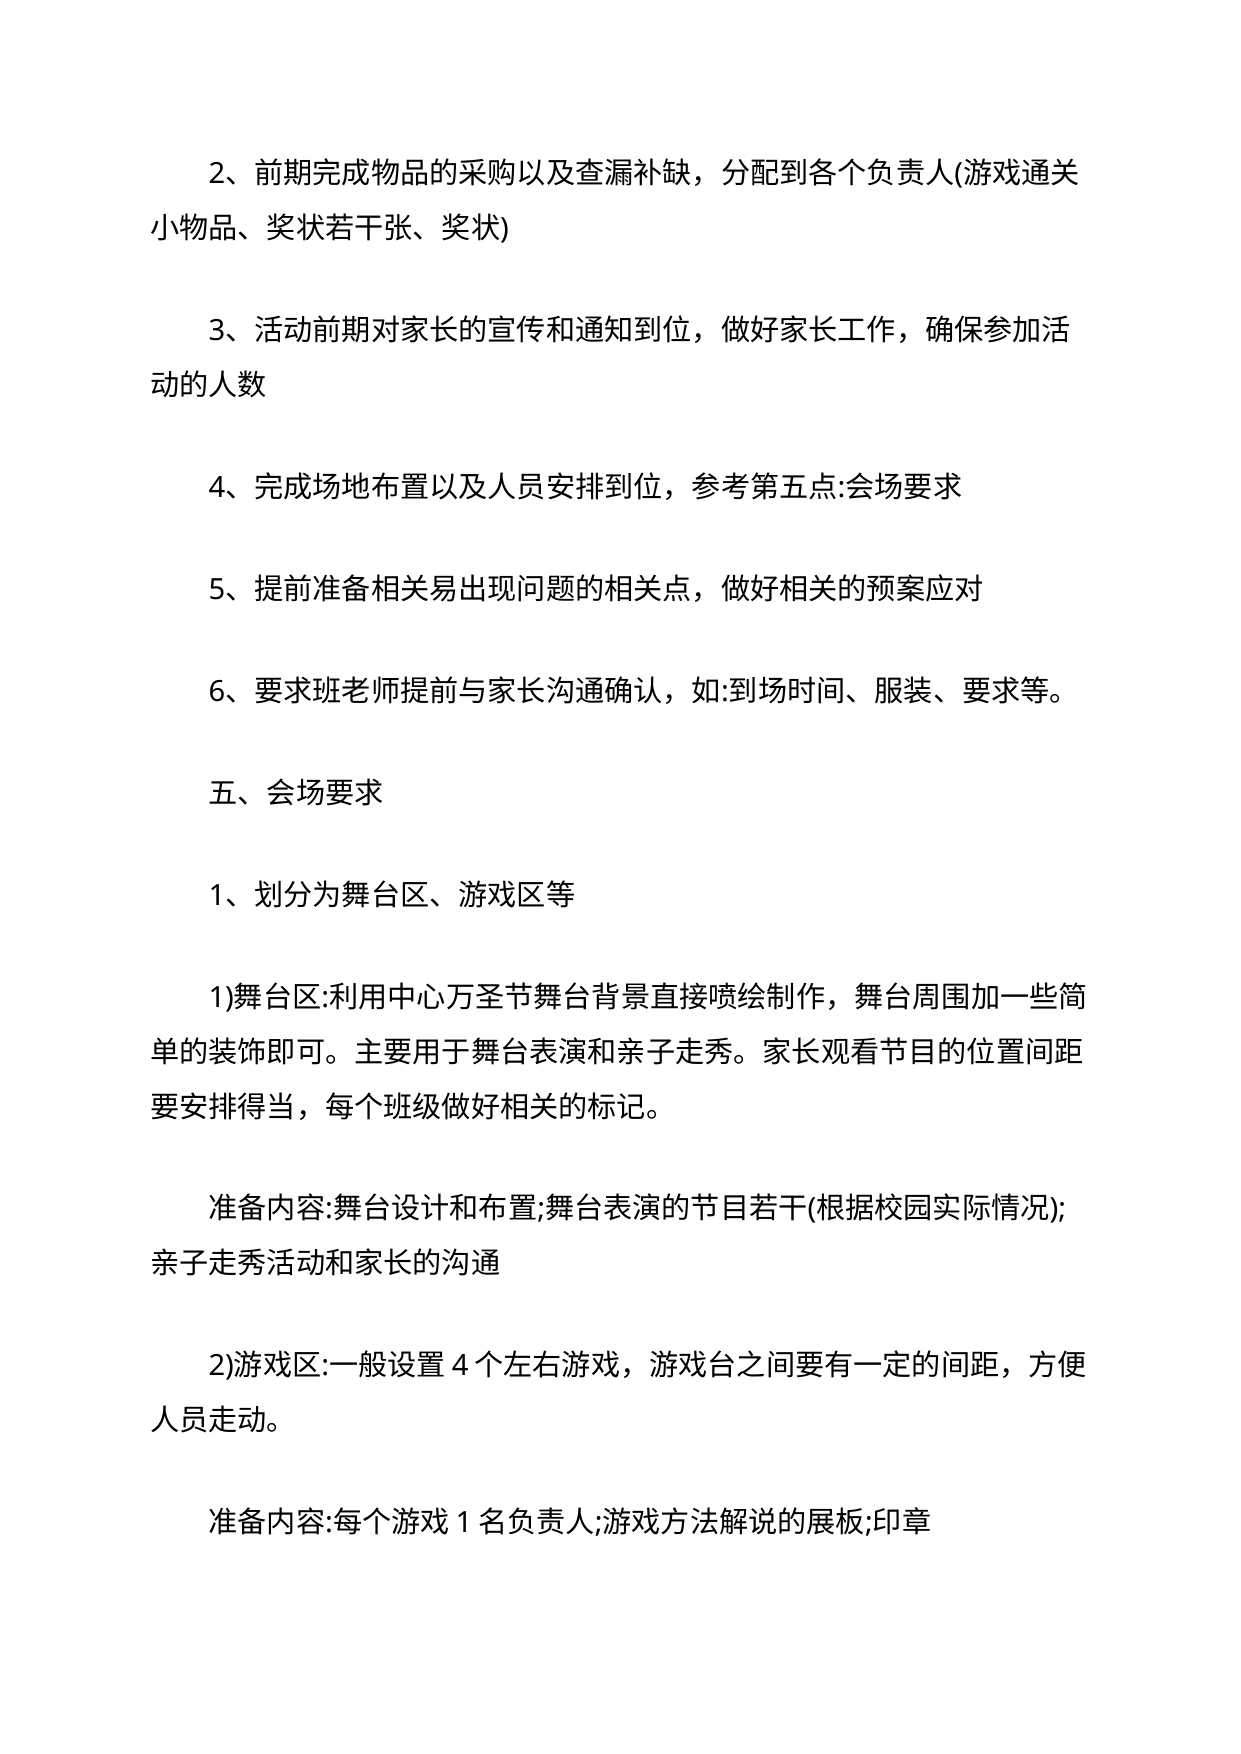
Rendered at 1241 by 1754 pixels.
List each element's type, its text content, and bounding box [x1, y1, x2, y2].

text 1)舞台区:利用中心万圣节舞台背景直接喷绘制作，舞台周围加一些简单的装饰即可。主要用于舞台表演和亲子走秀。家长观看节目的位置间距要安排得当，每个班级做好相关的标记。 [150, 973, 1090, 1126]
text 2)游戏区:一般设置4个左右游戏，游戏台之间要有一定的间距，方便人员走动。 [150, 1342, 1090, 1439]
text 准备内容:每个游戏1名负责人;游戏方法解说的展板;印章 [150, 1499, 1090, 1541]
text 2、前期完成物品的采购以及查漏补缺，分配到各个负责人(游戏通关小物品、奖状若干张、奖状) [150, 150, 1090, 247]
text 4、完成场地布置以及人员安排到位，参考第五点:会场要求 [150, 464, 1090, 506]
text 五、会场要求 [150, 770, 1090, 812]
text 1、划分为舞台区、游戏区等 [150, 871, 1090, 914]
text 6、要求班老师提前与家长沟通确认，如:到场时间、服装、要求等。 [150, 668, 1090, 710]
text 3、活动前期对家长的宣传和通知到位，做好家长工作，确保参加活动的人数 [150, 307, 1090, 404]
text 5、提前准备相关易出现问题的相关点，做好相关的预案应对 [150, 566, 1090, 608]
text 准备内容:舞台设计和布置;舞台表演的节目若干(根据校园实际情况);亲子走秀活动和家长的沟通 [150, 1185, 1090, 1282]
